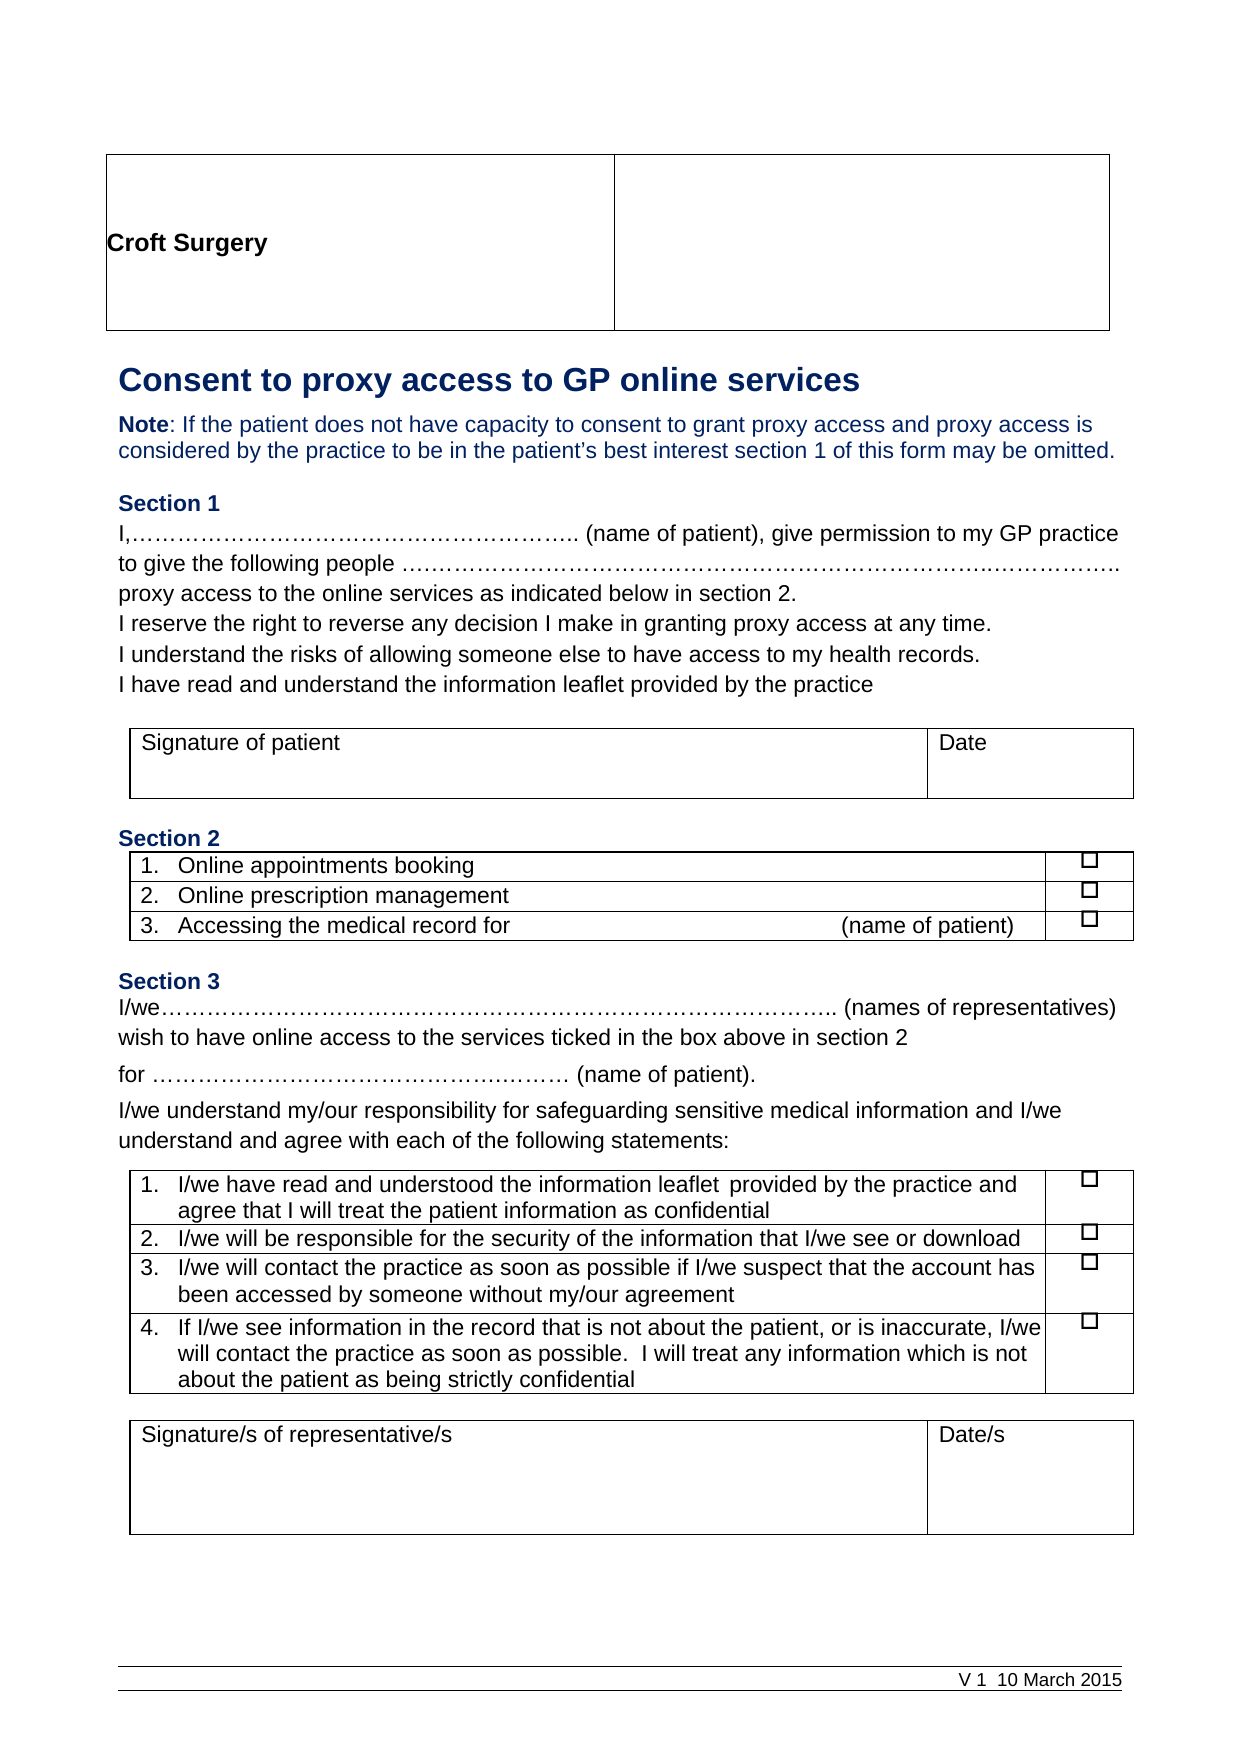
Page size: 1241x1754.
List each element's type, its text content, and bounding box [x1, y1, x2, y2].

table_cell Accessing the medical record for (name of patient) [131, 912, 1045, 940]
table_cell [1046, 912, 1133, 940]
text Consent to proxy access to GP online services [118, 359, 1122, 398]
text for ……………………………………….……… (name of patient). [118, 1061, 1122, 1087]
table_header Signature/s of representative/s [131, 1421, 927, 1534]
table_cell I/we will be responsible for the security of the information that I/we see or download [131, 1225, 1045, 1253]
text I/we understand my/our responsibility for safeguarding sensitive medical information and I/we understand and agree with each of the following statements: [118, 1097, 1122, 1154]
text I understand the risks of allowing someone else to have access to my health records. [118, 641, 1122, 667]
table_header Date/s [928, 1421, 1133, 1534]
text Section 3 [118, 968, 1122, 994]
table_header I/we have read and understood the information leaflet provided by the practice and agree that I will treat the patient information as confidential [131, 1171, 1045, 1224]
text I,………………………………………………….. (name of patient), give permission to my GP practice to give the following people ….………………………………………………………………..…………….. proxy access to the online services as indicated below in section 2. [118, 520, 1122, 607]
table_header Online appointments booking [131, 853, 1045, 881]
text I reserve the right to reverse any decision I make in granting proxy access at any time. [118, 610, 1122, 637]
text I have read and understand the information leaflet provided by the practice [118, 671, 1122, 697]
text I/we…………………………………………………………………………….. (names of representatives) wish to have online access to the services ticked in the box above in section 2 [118, 994, 1122, 1051]
text Section 2 [118, 825, 1122, 851]
table_cell [1046, 1225, 1133, 1253]
table_cell Online prescription management [131, 882, 1045, 911]
table_header [615, 155, 1109, 330]
table_header Croft Surgery [107, 155, 614, 330]
text Section 1 [118, 489, 1122, 516]
table_cell [1046, 1314, 1133, 1392]
table_header [1046, 853, 1133, 881]
table_header Signature of patient [131, 729, 927, 798]
table_header [1046, 1171, 1133, 1224]
table_cell [1046, 1254, 1133, 1312]
table_header Date [928, 729, 1133, 798]
table_cell [1046, 882, 1133, 911]
text Note: If the patient does not have capacity to consent to grant proxy access and proxy access is considered by the practice to be in the patient’s best interest section 1 of this form may be omitted. [118, 411, 1122, 463]
table_cell If I/we see information in the record that is not about the patient, or is inaccurate, I/we will contact the practice as soon as possible. I will treat any information which is not about the patient as being strictly confidential [131, 1314, 1045, 1392]
table_cell I/we will contact the practice as soon as possible if I/we suspect that the account has been accessed by someone without my/our agreement [131, 1254, 1045, 1312]
